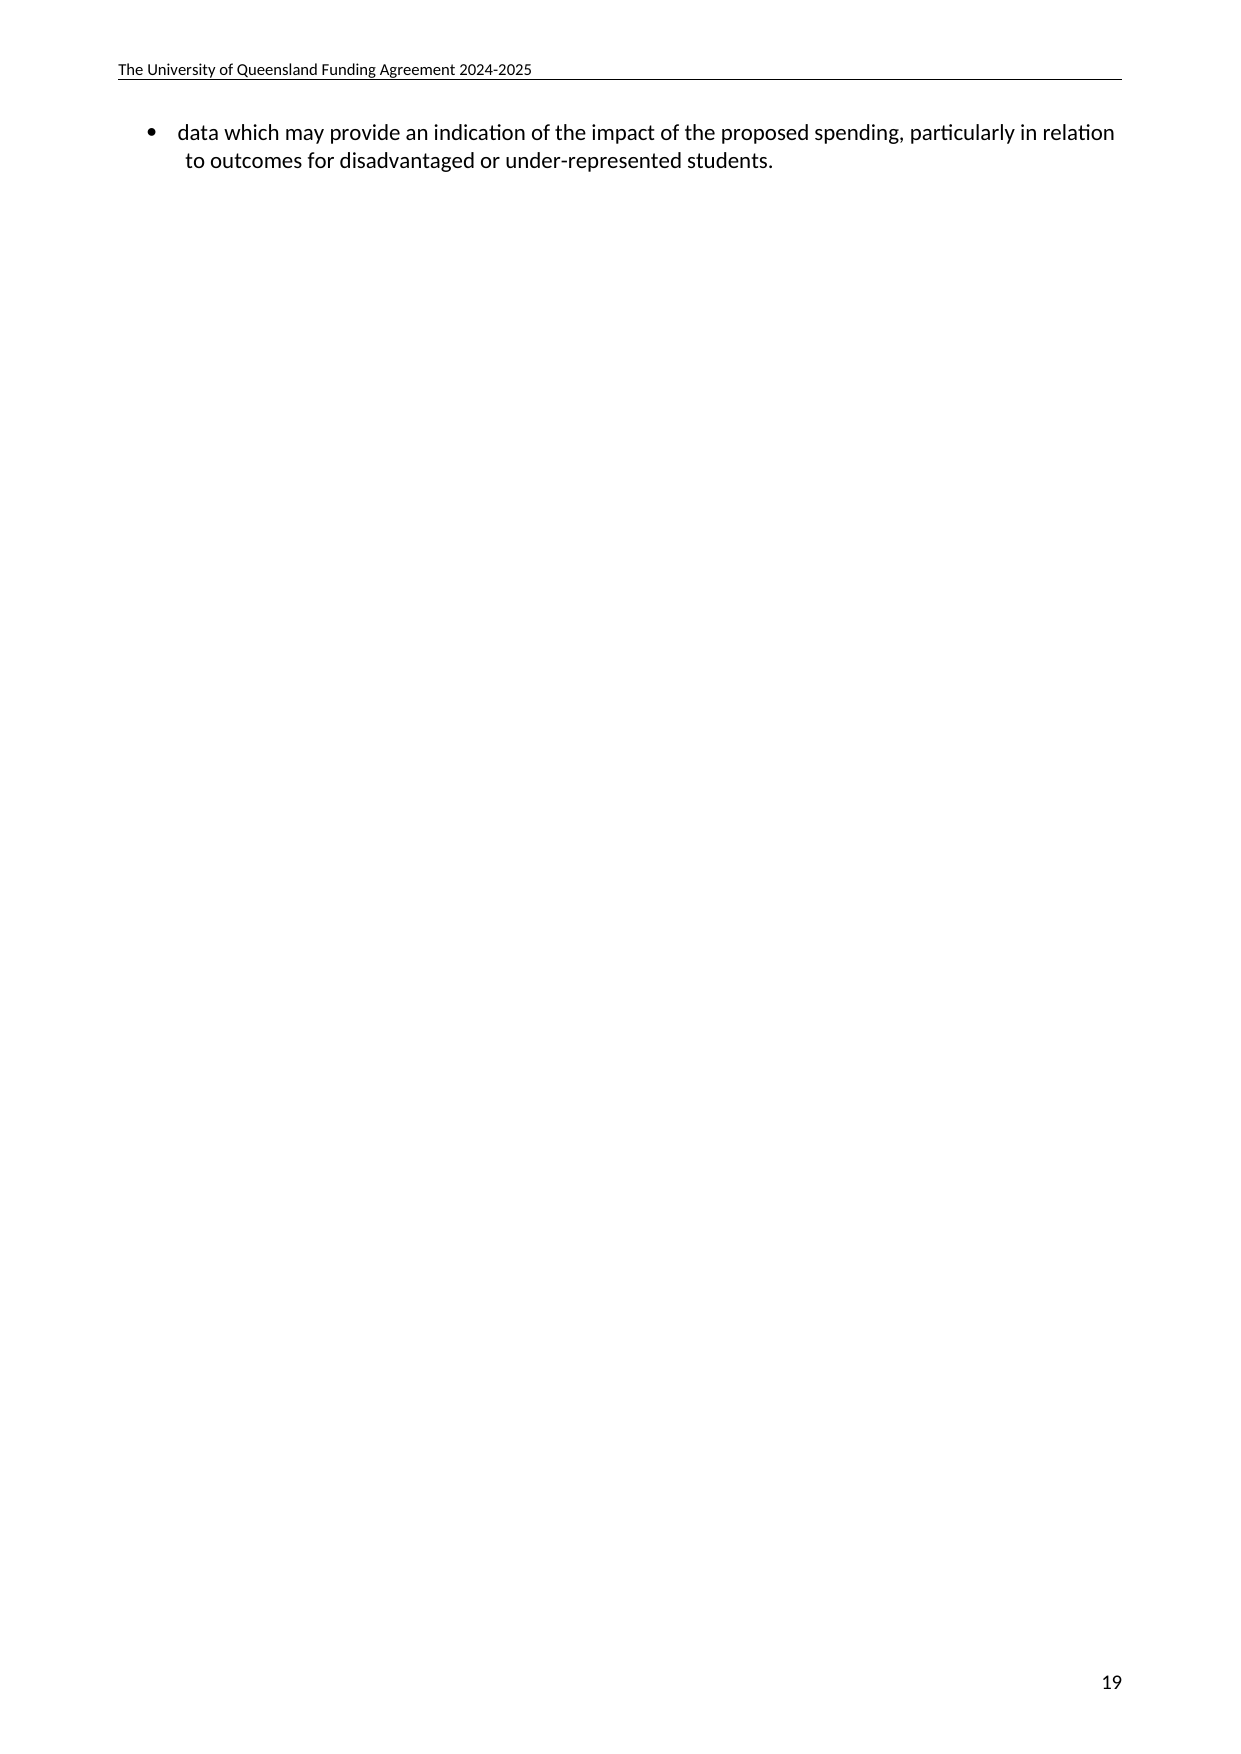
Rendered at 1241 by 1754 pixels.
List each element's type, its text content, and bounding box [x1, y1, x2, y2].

list data which may provide an indication of the impact of the proposed spending, particularly in relation to outcomes for disadvantaged or under-represented students. [148, 118, 1122, 174]
